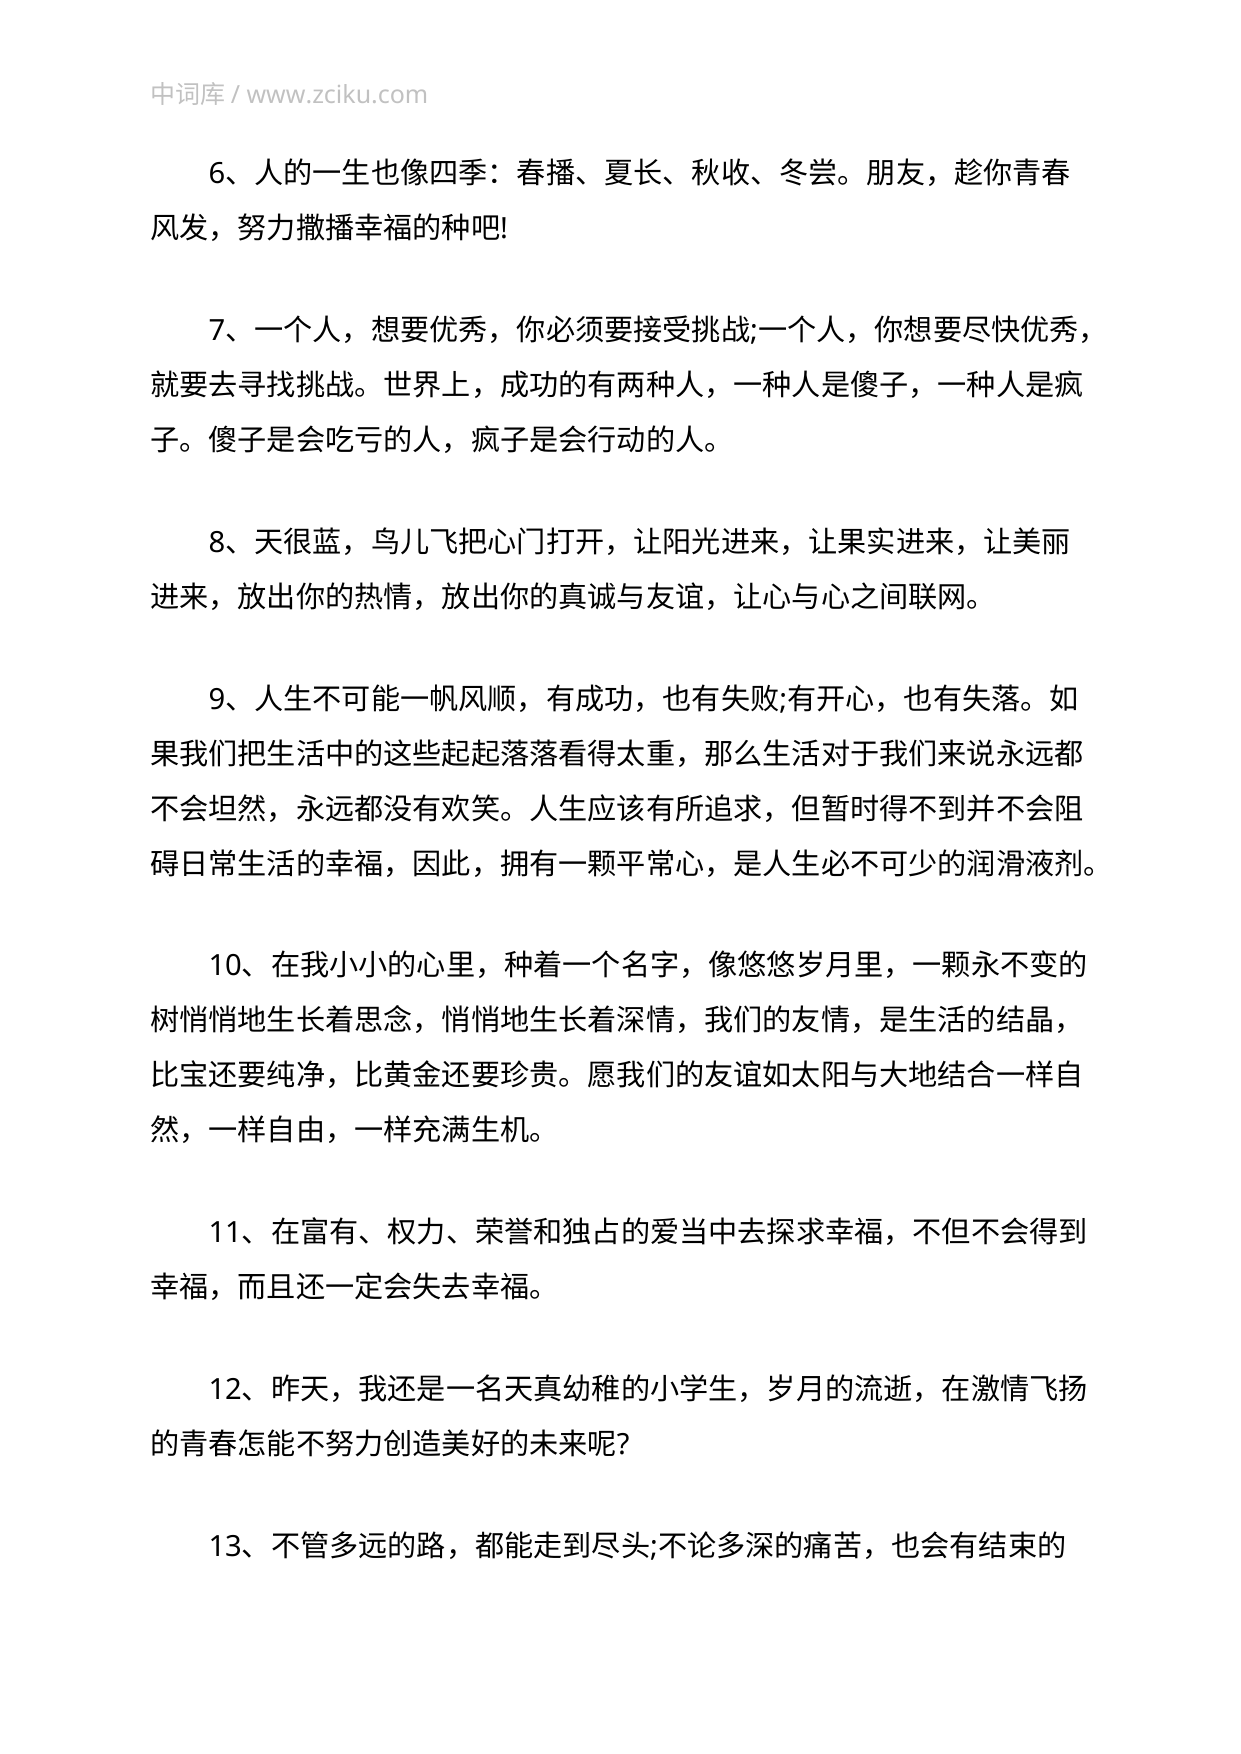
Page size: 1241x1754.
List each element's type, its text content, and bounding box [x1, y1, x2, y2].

text 6、人的一生也像四季：春播、夏长、秋收、冬尝。朋友，趁你青春风发，努力撒播幸福的种吧! [150, 150, 1090, 247]
text 7、一个人，想要优秀，你必须要接受挑战;一个人，你想要尽快优秀，就要去寻找挑战。世界上，成功的有两种人，一种人是傻子，一种人是疯子。傻子是会吃亏的人，疯子是会行动的人。 [150, 307, 1090, 459]
text 11、在富有、权力、荣誉和独占的爱当中去探求幸福，不但不会得到幸福，而且还一定会失去幸福。 [150, 1208, 1090, 1306]
text 8、天很蓝，鸟儿飞把心门打开，让阳光进来，让果实进来，让美丽进来，放出你的热情，放出你的真诚与友谊，让心与心之间联网。 [150, 519, 1090, 616]
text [150, 1522, 1090, 1565]
text 12、昨天，我还是一名天真幼稚的小学生，岁月的流逝，在激情飞扬的青春怎能不努力创造美好的未来呢? [150, 1365, 1090, 1463]
text 9、人生不可能一帆风顺，有成功，也有失败;有开心，也有失落。如果我们把生活中的这些起起落落看得太重，那么生活对于我们来说永远都不会坦然，永远都没有欢笑。人生应该有所追求，但暂时得不到并不会阻碍日常生活的幸福，因此，拥有一颗平常心，是人生必不可少的润滑液剂。 [150, 675, 1090, 882]
text 10、在我小小的心里，种着一个名字，像悠悠岁月里，一颗永不变的树悄悄地生长着思念，悄悄地生长着深情，我们的友情，是生活的结晶，比宝还要纯净，比黄金还要珍贵。愿我们的友谊如太阳与大地结合一样自然，一样自由，一样充满生机。 [150, 942, 1090, 1149]
